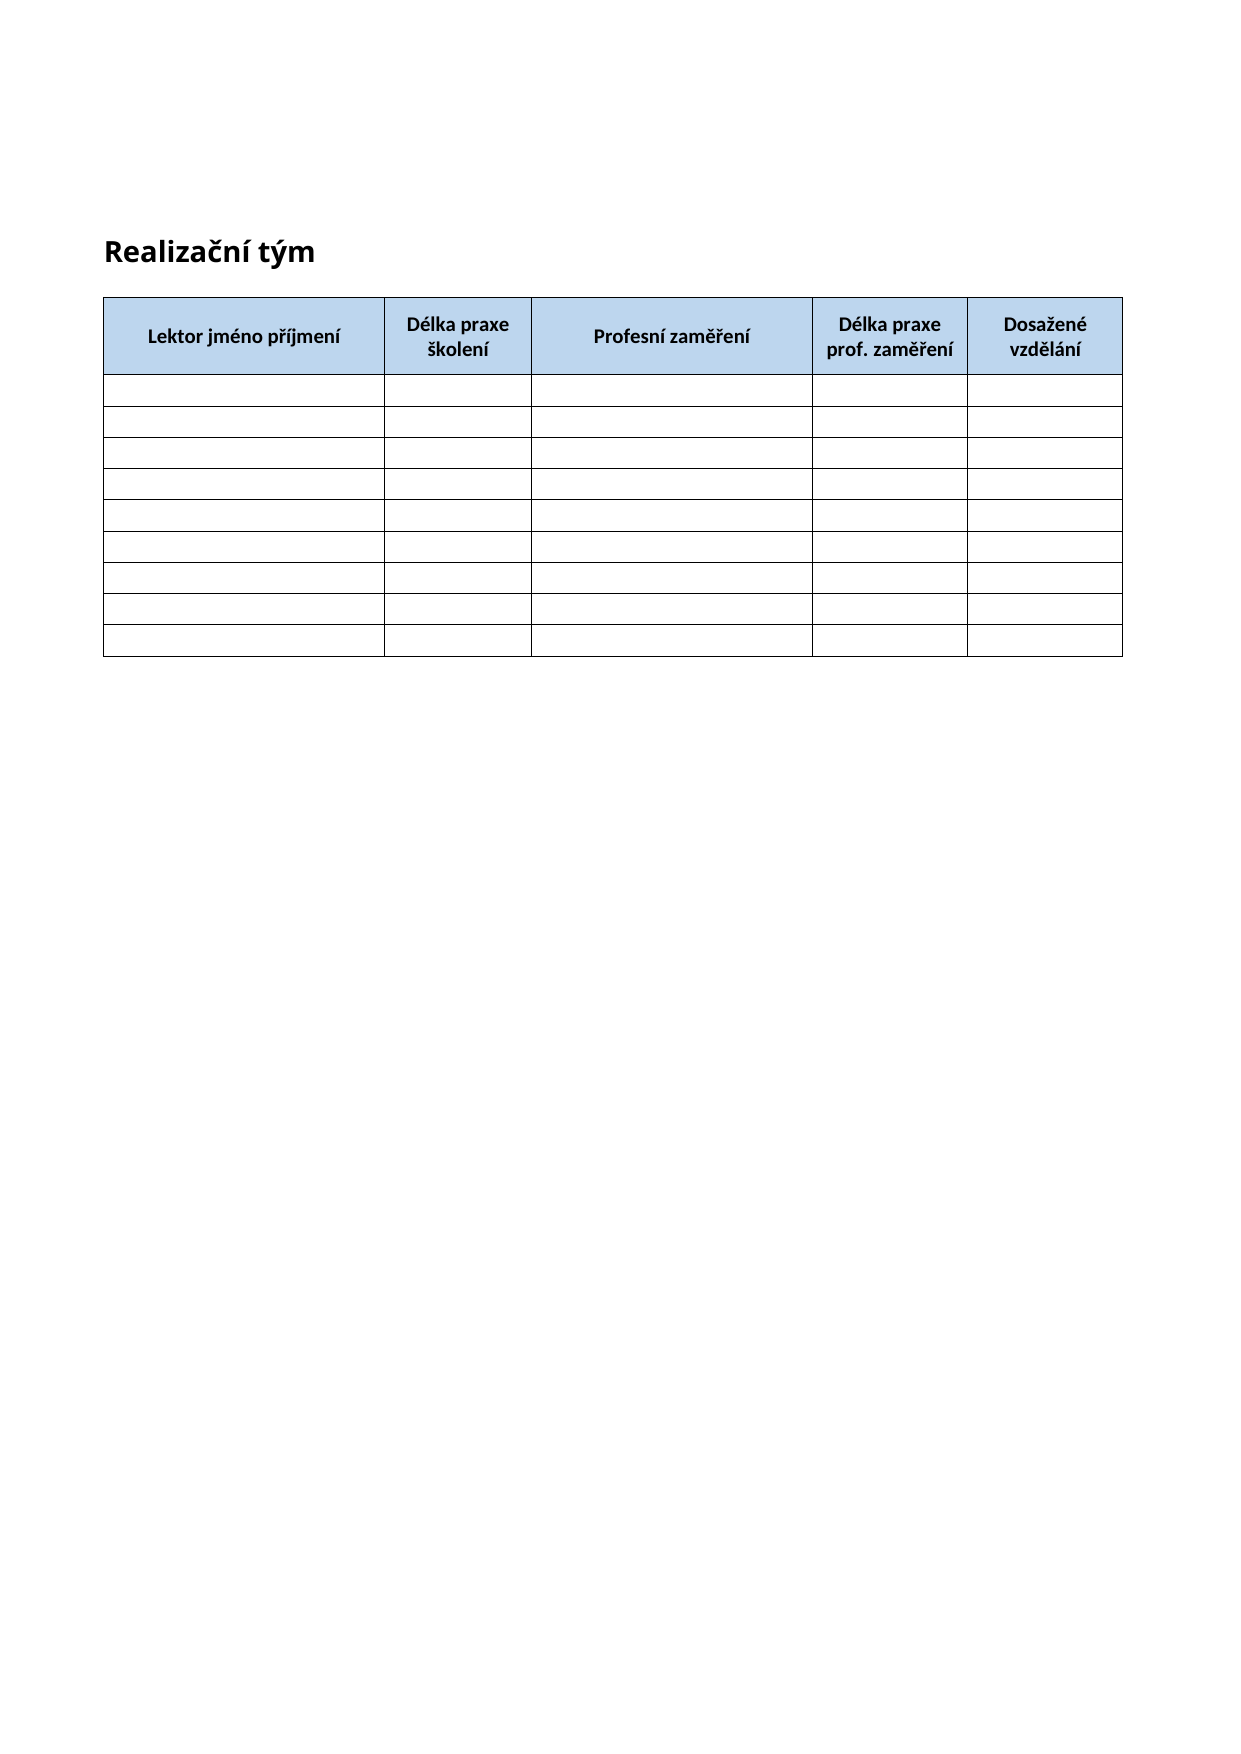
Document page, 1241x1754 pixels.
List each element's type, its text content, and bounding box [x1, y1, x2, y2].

table_cell [968, 594, 1122, 624]
table_cell [532, 532, 812, 562]
table_cell [104, 500, 384, 531]
table_cell [532, 438, 812, 468]
table_cell [385, 407, 531, 437]
table_header Délka praxe školení [385, 298, 531, 374]
table_cell [968, 532, 1122, 562]
table_cell [385, 438, 531, 468]
table_header Dosažené vzdělání [968, 298, 1122, 374]
table_cell [968, 500, 1122, 531]
table_cell [813, 532, 967, 562]
table_cell [385, 594, 531, 624]
table_cell [968, 438, 1122, 468]
table_cell [813, 375, 967, 406]
table_cell [813, 469, 967, 499]
subtitle Realizační tým [103, 232, 1092, 271]
table_cell [813, 407, 967, 437]
table_cell [532, 594, 812, 624]
table_header Délka praxe prof. zaměření [813, 298, 967, 374]
table_cell [813, 594, 967, 624]
table_cell [385, 625, 531, 656]
table_cell [385, 563, 531, 593]
table_cell [385, 500, 531, 531]
table_cell [385, 469, 531, 499]
table_cell [532, 625, 812, 656]
table_cell [532, 469, 812, 499]
table_cell [104, 563, 384, 593]
table_cell [104, 407, 384, 437]
table_cell [104, 625, 384, 656]
table_cell [532, 375, 812, 406]
table_cell [968, 407, 1122, 437]
table_cell [968, 375, 1122, 406]
table_header Profesní zaměření [532, 298, 812, 374]
table_cell [104, 438, 384, 468]
table_cell [532, 563, 812, 593]
table_cell [385, 375, 531, 406]
table_cell [968, 563, 1122, 593]
table_cell [532, 407, 812, 437]
table_cell [385, 532, 531, 562]
table_cell [104, 469, 384, 499]
table_cell [104, 532, 384, 562]
table_cell [813, 438, 967, 468]
table_cell [813, 500, 967, 531]
table_cell [968, 469, 1122, 499]
table_cell [104, 594, 384, 624]
table_cell [813, 563, 967, 593]
table_cell [813, 625, 967, 656]
table_header Lektor jméno příjmení [104, 298, 384, 374]
table_cell [532, 500, 812, 531]
table_cell [104, 375, 384, 406]
table_cell [968, 625, 1122, 656]
